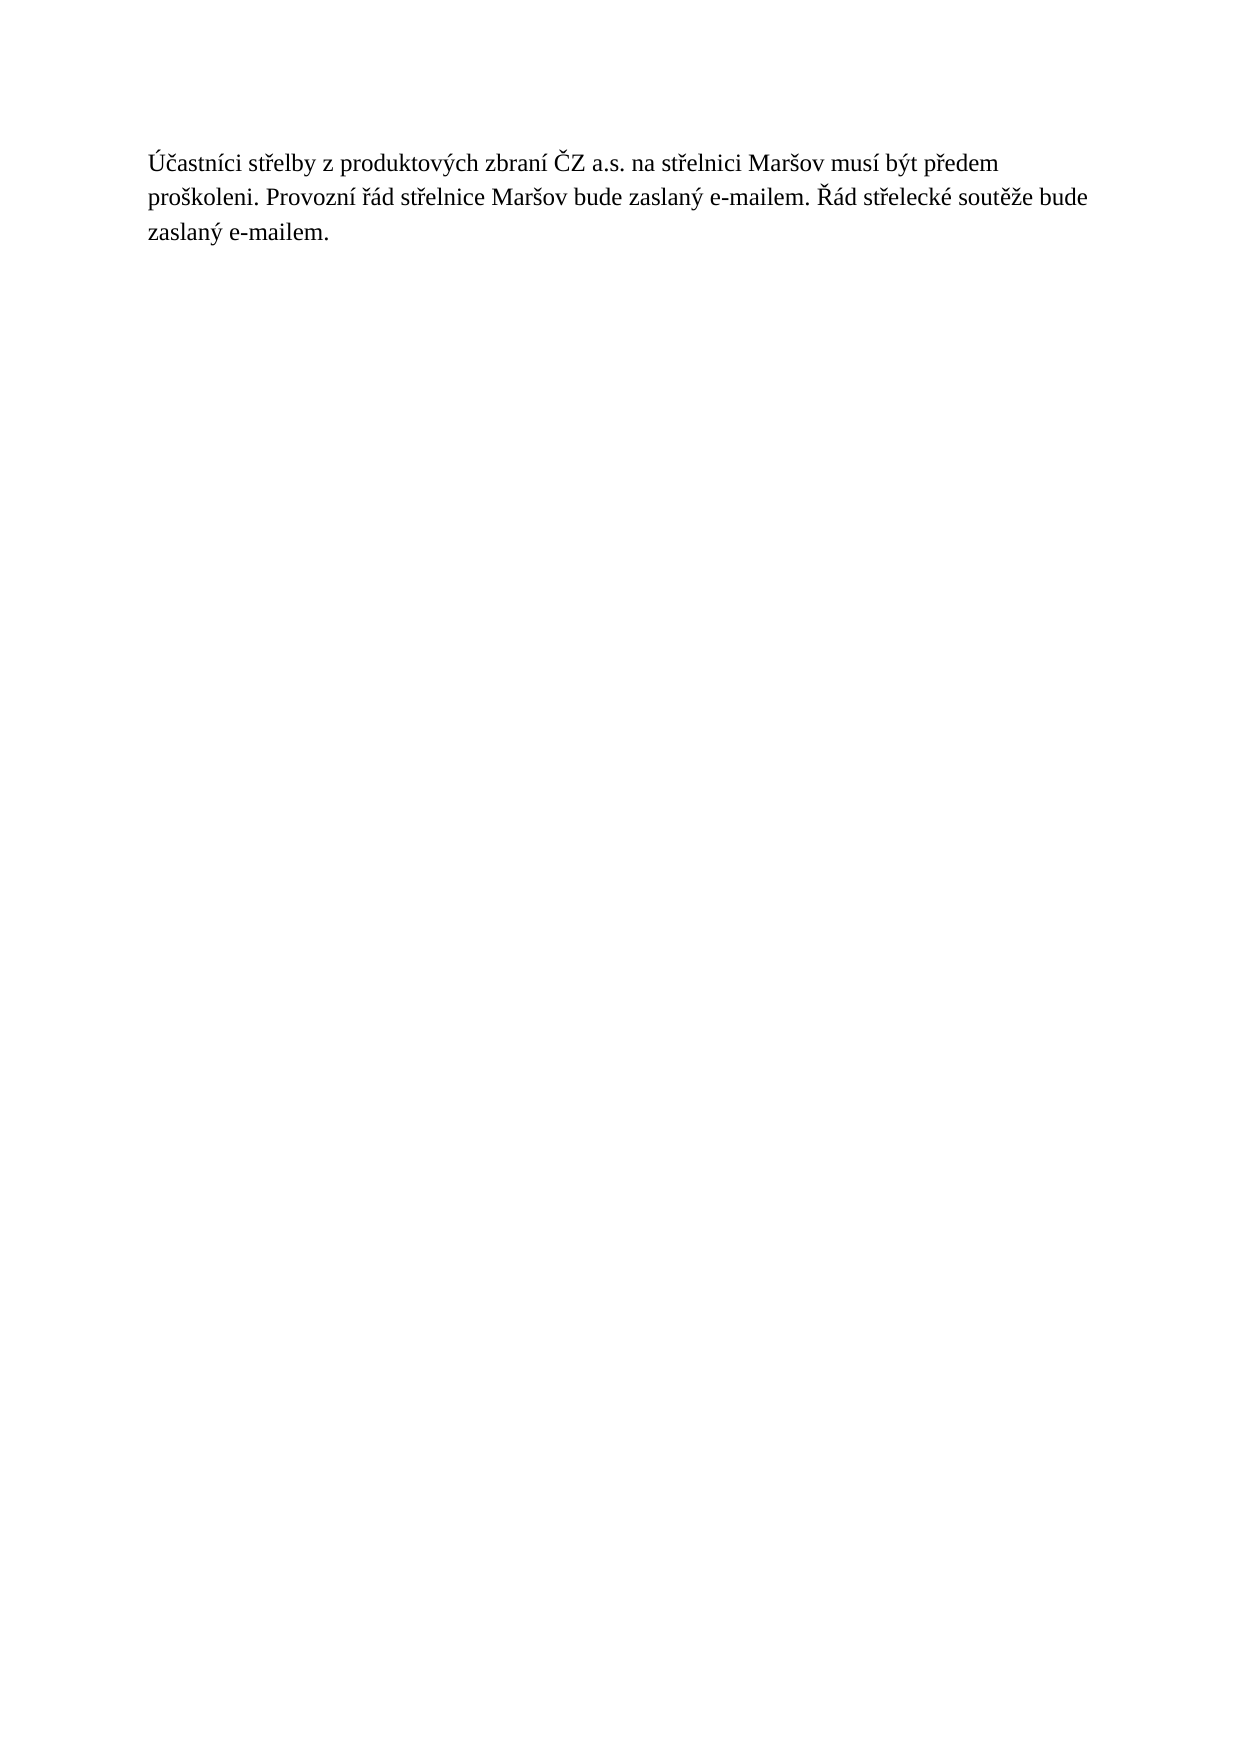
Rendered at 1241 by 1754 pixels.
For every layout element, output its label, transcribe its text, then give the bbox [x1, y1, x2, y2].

text Účastníci střelby z produktových zbraní ČZ a.s. na střelnici Maršov musí být předem proškoleni. Provozní řád střelnice Maršov bude zaslaný e-mailem. Řád střelecké soutěže bude zaslaný e-mailem. [148, 148, 1093, 245]
